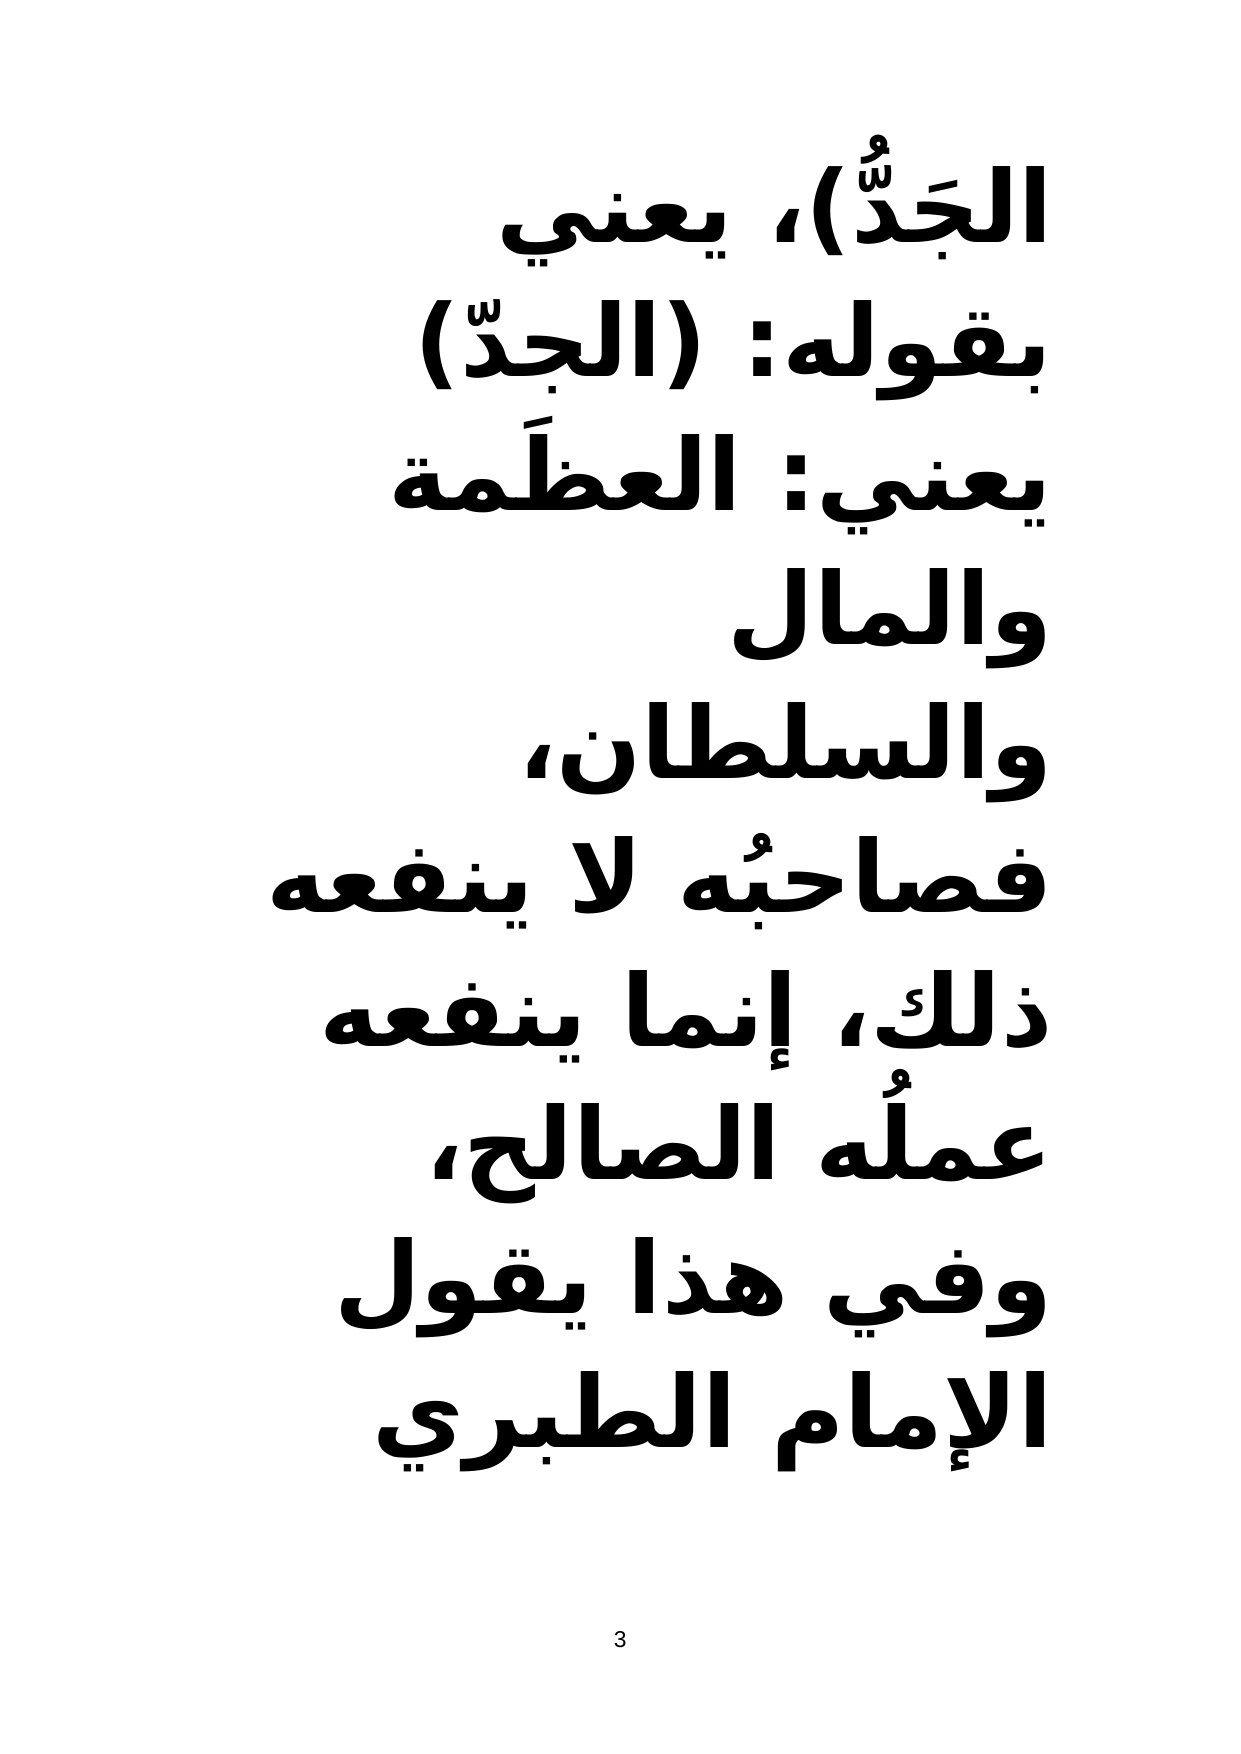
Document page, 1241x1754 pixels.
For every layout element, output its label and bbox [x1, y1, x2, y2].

text [187, 150, 1053, 1471]
